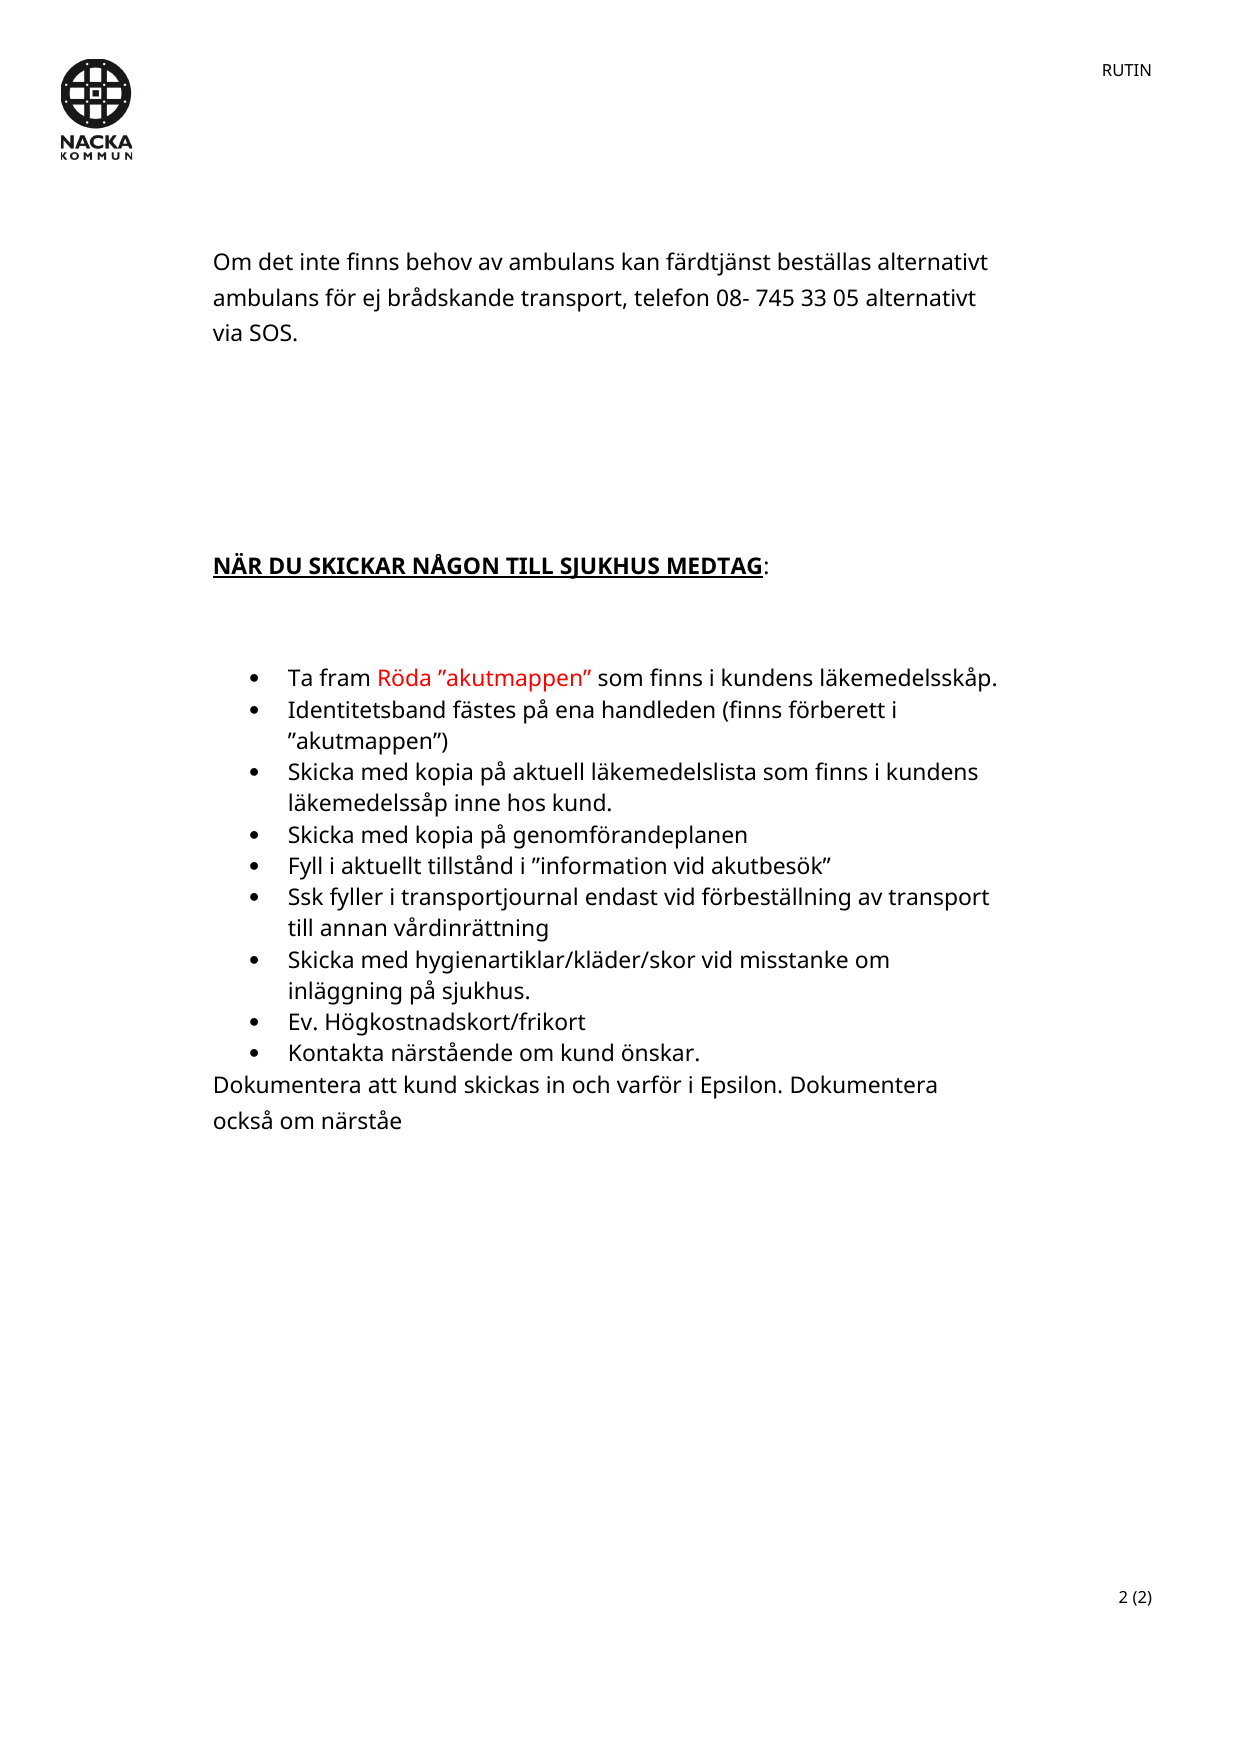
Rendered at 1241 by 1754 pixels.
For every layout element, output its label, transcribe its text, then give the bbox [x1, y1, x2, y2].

list Fyll i aktuellt tillstånd i ”information vid akutbesök” [250, 850, 1004, 881]
picture [61, 59, 133, 160]
list Kontakta närstående om kund önskar. [250, 1037, 1004, 1069]
text Om det inte finns behov av ambulans kan färdtjänst beställas alternativt ambulans för ej brådskande transport, telefon 08- 745 33 05 alternativt via SOS. [213, 246, 1004, 349]
list Ssk fyller i transportjournal endast vid förbeställning av transport till annan vårdinrättning [250, 881, 1004, 944]
list Identitetsband fästes på ena handleden (finns förberett i ”akutmappen”) [250, 694, 1004, 756]
list Skicka med kopia på genomförandeplanen [250, 819, 1004, 850]
text NÄR DU SKICKAR NÅGON TILL SJUKHUS MEDTAG: [213, 550, 1004, 581]
text Dokumentera att kund skickas in och varför i Epsilon. Dokumentera också om närståe [213, 1069, 1004, 1136]
list Skicka med kopia på aktuell läkemedelslista som finns i kundens läkemedelssåp inne hos kund. [250, 756, 1004, 819]
list Ev. Högkostnadskort/frikort [250, 1006, 1004, 1037]
list Skicka med hygienartiklar/kläder/skor vid misstanke om inläggning på sjukhus. [250, 944, 1004, 1006]
list Ta fram Röda ”akutmappen” som finns i kundens läkemedelsskåp. [250, 662, 1004, 694]
